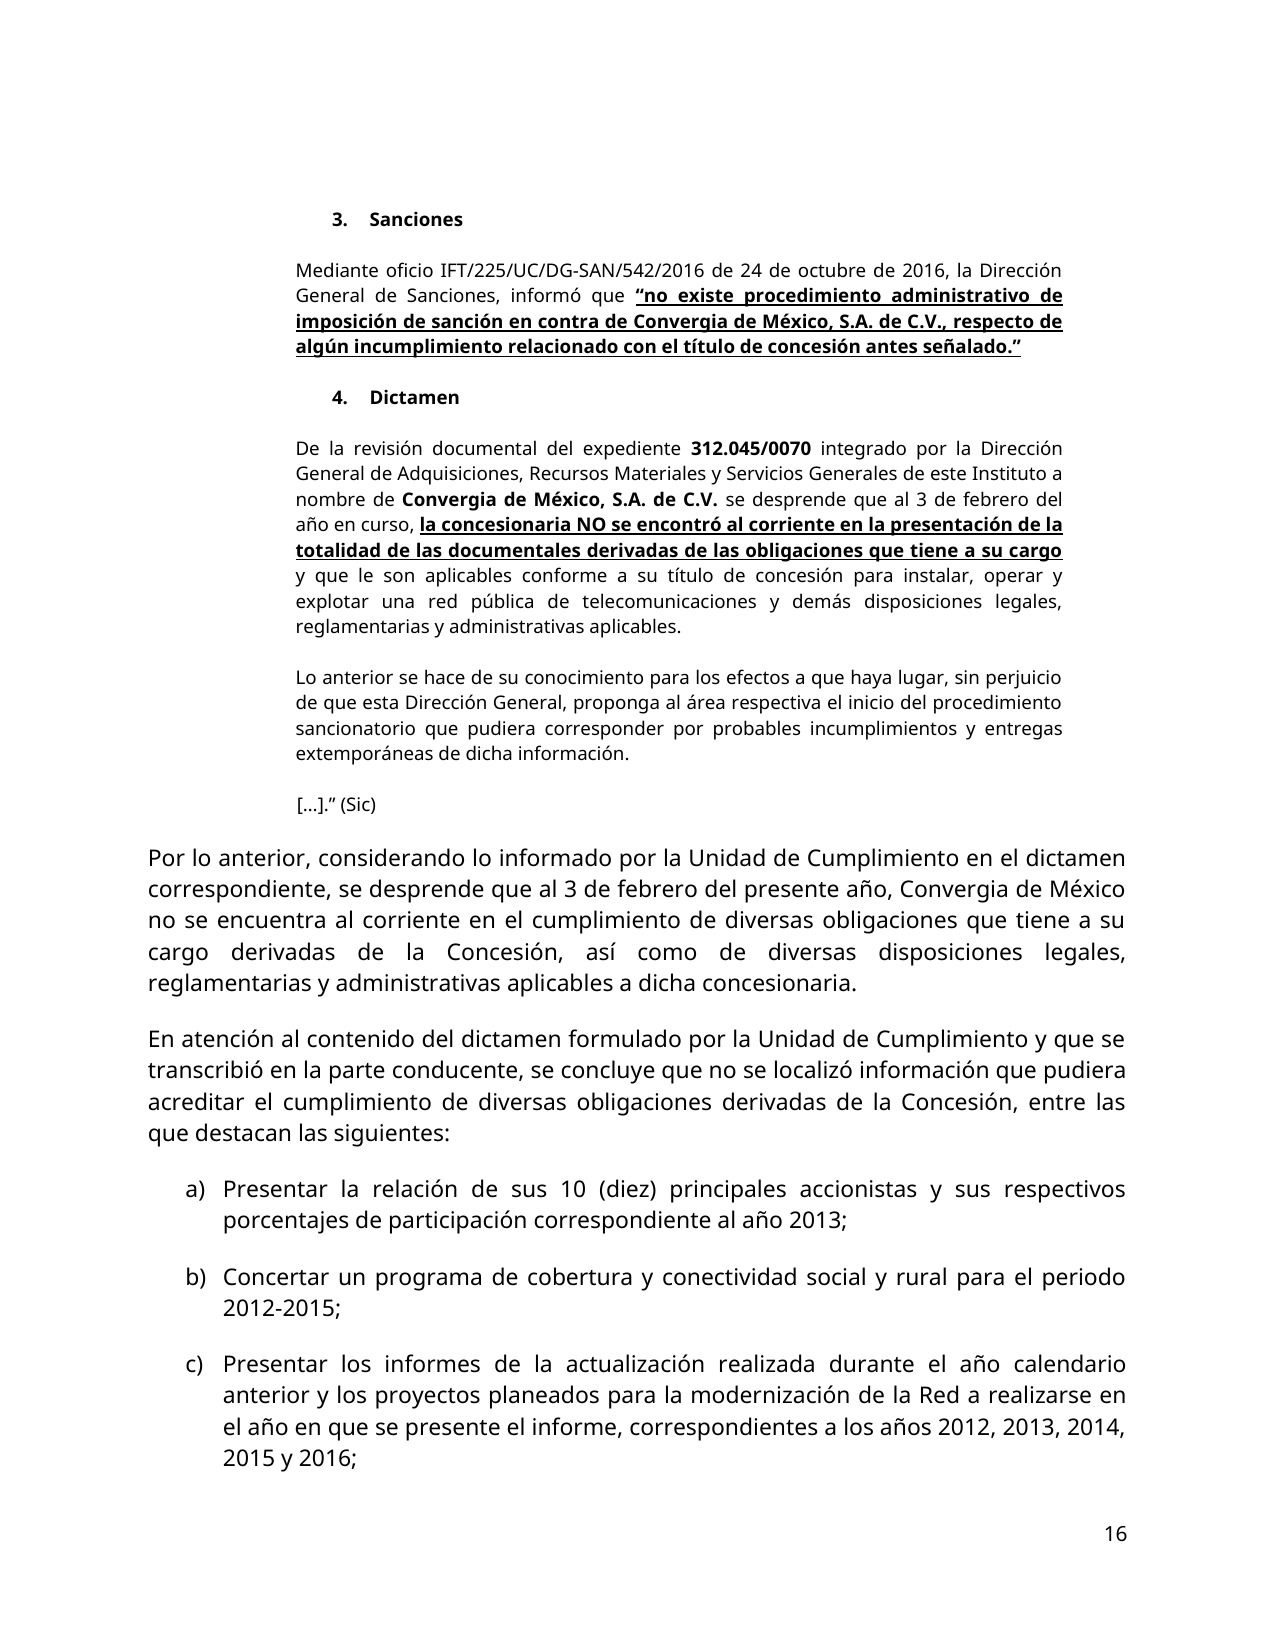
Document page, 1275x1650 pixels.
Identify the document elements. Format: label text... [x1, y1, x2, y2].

text Mediante oficio IFT/225/UC/DG-SAN/542/2016 de 24 de octubre de 2016, la Dirección General de Sanciones, informó que “no existe procedimiento administrativo de imposición de sanción en contra de Convergia de México, S.A. de C.V., respecto de algún incumplimiento relacionado con el título de concesión antes señalado.” [295, 257, 1063, 330]
list Sanciones [332, 207, 1063, 232]
text En atención al contenido del dictamen formulado por la Unidad de Cumplimiento y que se transcribió en la parte conducente, se concluye que no se localizó información que pudiera acreditar el cumplimiento de diversas obligaciones derivadas de la Concesión, entre las que destacan las siguientes: [148, 1023, 1127, 1148]
list Dictamen [332, 384, 1063, 410]
list Presentar los informes de la actualización realizada durante el año calendario anterior y los proyectos planeados para la modernización de la Red a realizarse en el año en que se presente el informe, correspondientes a los años 2012, 2013, 2014, 2015 y 2016; [185, 1348, 1127, 1473]
text […].” (Sic) [297, 791, 1063, 817]
list Concertar un programa de cobertura y conectividad social y rural para el periodo 2012-2015; [185, 1260, 1127, 1323]
list Presentar la relación de sus 10 (diez) principales accionistas y sus respectivos porcentajes de participación correspondiente al año 2013; [185, 1173, 1127, 1235]
text Mediante oficio IFT/225/UC/DG-SAN/542/2016 de 24 de octubre de 2016, la Dirección General de Sanciones, informó que “no existe procedimiento administrativo de imposición de sanción en contra de Convergia de México, S.A. de C.V., respecto de algún incumplimiento relacionado con el título de concesión antes señalado.” [295, 331, 1063, 359]
text De la revisión documental del expediente 312.045/0070 integrado por la Dirección General de Adquisiciones, Recursos Materiales y Servicios Generales de este Instituto a nombre de Convergia de México, S.A. de C.V. se desprende que al 3 de febrero del año en curso, la concesionaria NO se encontró al corriente en la presentación de la totalidad de las documentales derivadas de las obligaciones que tiene a su cargo y que le son aplicables conforme a su título de concesión para instalar, operar y explotar una red pública de telecomunicaciones y demás disposiciones legales, reglamentarias y administrativas aplicables. [295, 435, 1063, 559]
text Por lo anterior, considerando lo informado por la Unidad de Cumplimiento en el dictamen correspondiente, se desprende que al 3 de febrero del presente año, Convergia de México no se encuentra al corriente en el cumplimiento de diversas obligaciones que tiene a su cargo derivadas de la Concesión, así como de diversas disposiciones legales, reglamentarias y administrativas aplicables a dicha concesionaria. [148, 842, 1127, 998]
text De la revisión documental del expediente 312.045/0070 integrado por la Dirección General de Adquisiciones, Recursos Materiales y Servicios Generales de este Instituto a nombre de Convergia de México, S.A. de C.V. se desprende que al 3 de febrero del año en curso, la concesionaria NO se encontró al corriente en la presentación de la totalidad de las documentales derivadas de las obligaciones que tiene a su cargo y que le son aplicables conforme a su título de concesión para instalar, operar y explotar una red pública de telecomunicaciones y demás disposiciones legales, reglamentarias y administrativas aplicables. [295, 560, 1063, 639]
text Lo anterior se hace de su conocimiento para los efectos a que haya lugar, sin perjuicio de que esta Dirección General, proponga al área respectiva el inicio del procedimiento sancionatorio que pudiera corresponder por probables incumplimientos y entregas extemporáneas de dicha información. [295, 664, 1063, 766]
